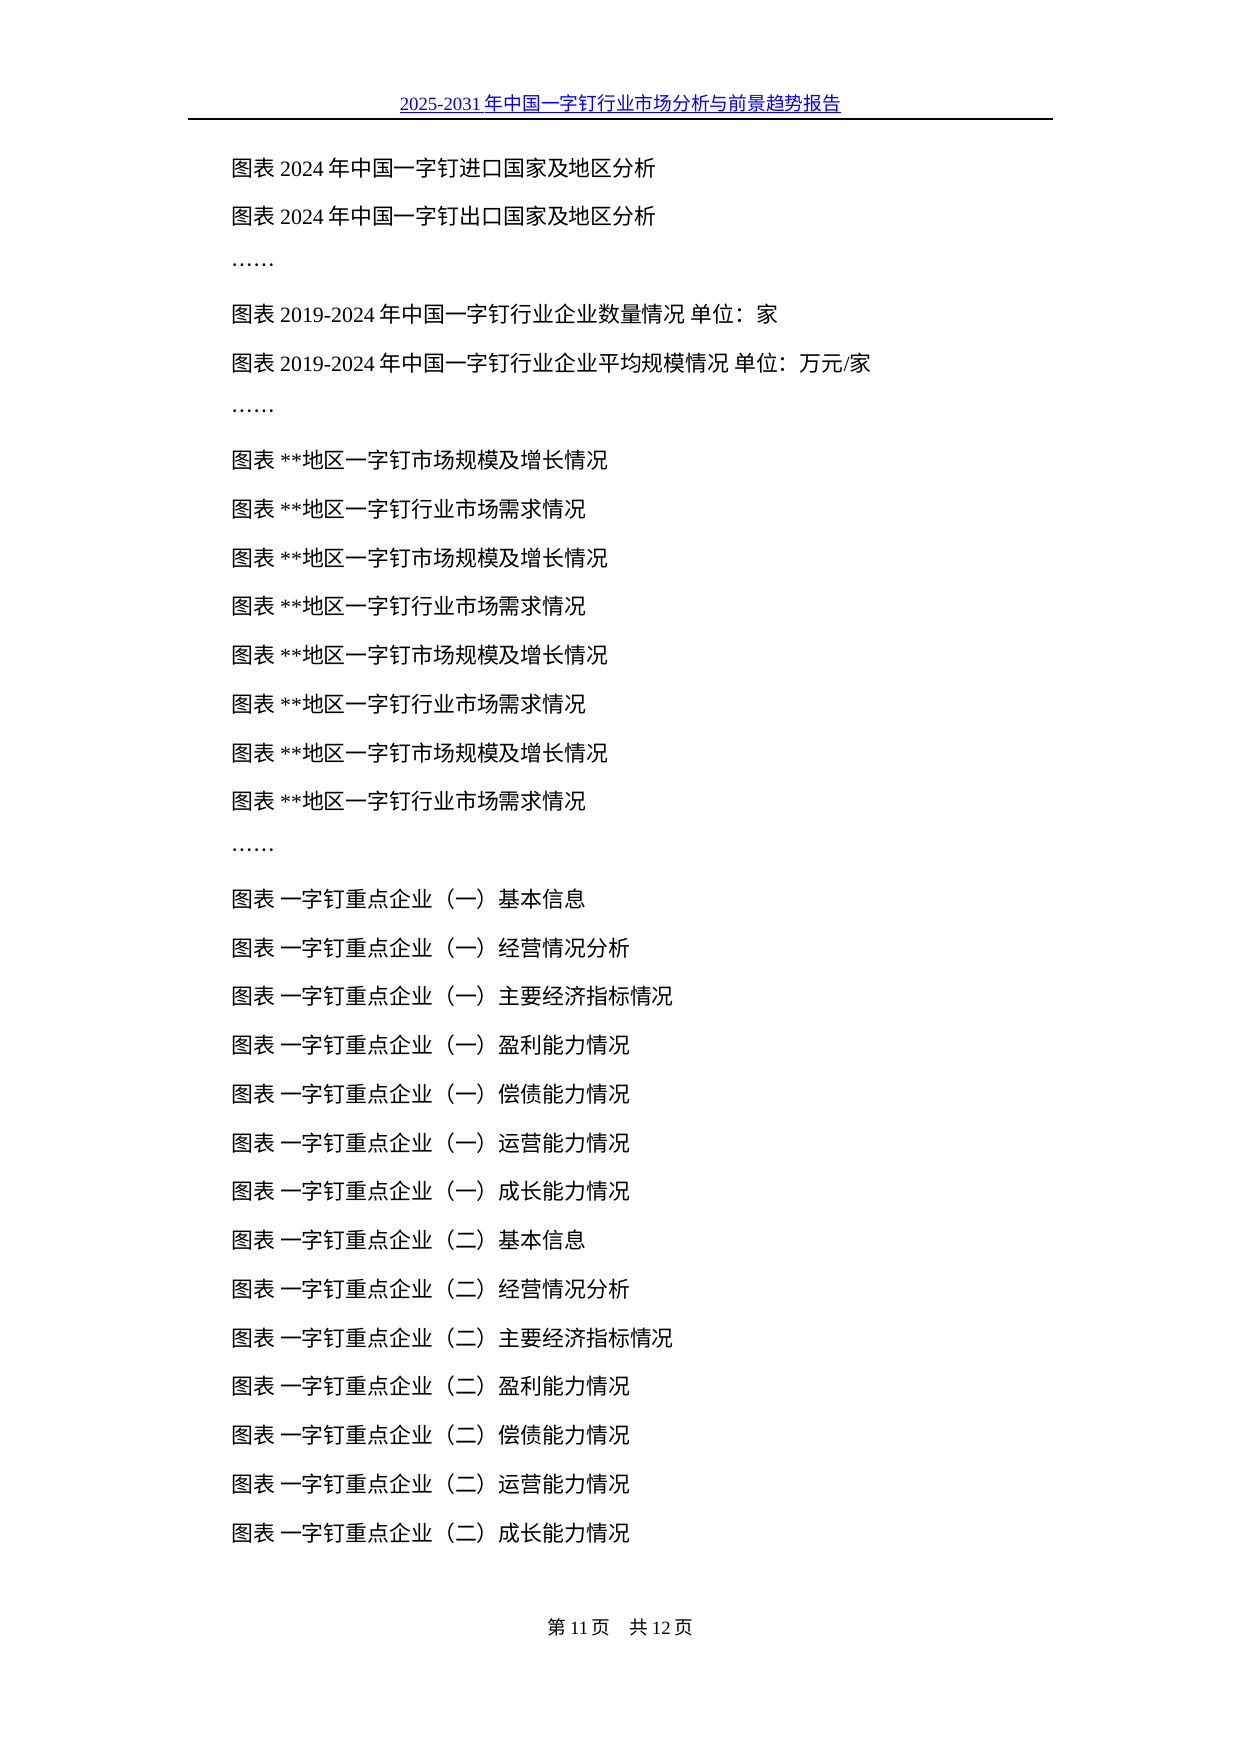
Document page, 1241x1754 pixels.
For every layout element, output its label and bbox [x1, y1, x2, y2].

text [187, 150, 1053, 1548]
